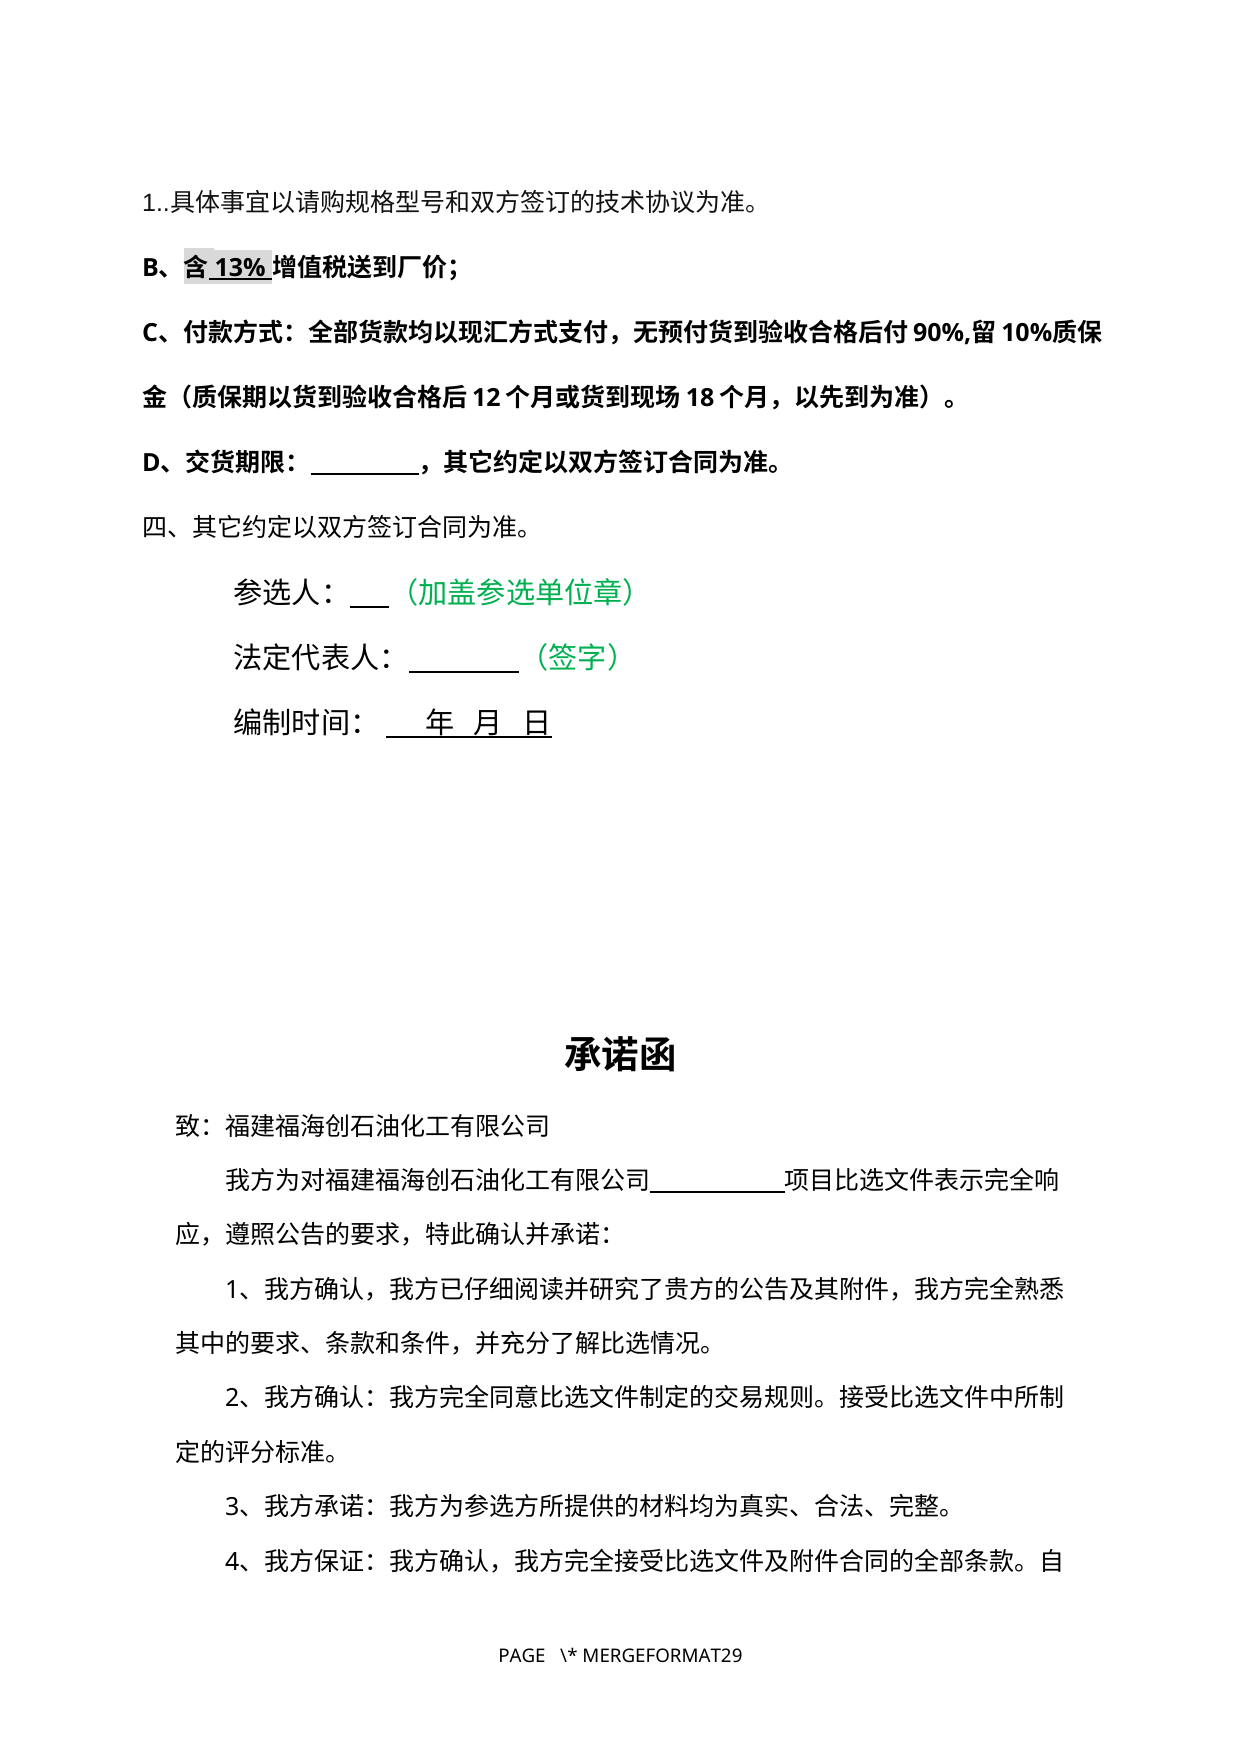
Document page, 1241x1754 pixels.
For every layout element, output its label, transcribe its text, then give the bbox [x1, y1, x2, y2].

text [175, 1541, 1065, 1577]
text 编制时间： 年 月 日 [175, 688, 1065, 753]
text 1、我方确认，我方已仔细阅读并研究了贵方的公告及其附件，我方完全熟悉其中的要求、条款和条件，并充分了解比选情况。 [175, 1269, 1065, 1360]
text 承诺函 [175, 1025, 1065, 1079]
text 致：福建福海创石油化工有限公司 [175, 1106, 1065, 1142]
text 3、我方承诺：我方为参选方所提供的材料均为真实、合法、完整。 [175, 1487, 1065, 1523]
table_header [131, 168, 1120, 558]
text 法定代表人： （签字） [175, 623, 1065, 688]
text 我方为对福建福海创石油化工有限公司 项目比选文件表示完全响应，遵照公告的要求，特此确认并承诺： [175, 1160, 1065, 1251]
text 参选人： （加盖参选单位章） [175, 558, 1065, 623]
text 2、我方确认：我方完全同意比选文件制定的交易规则。接受比选文件中所制定的评分标准。 [175, 1378, 1065, 1468]
